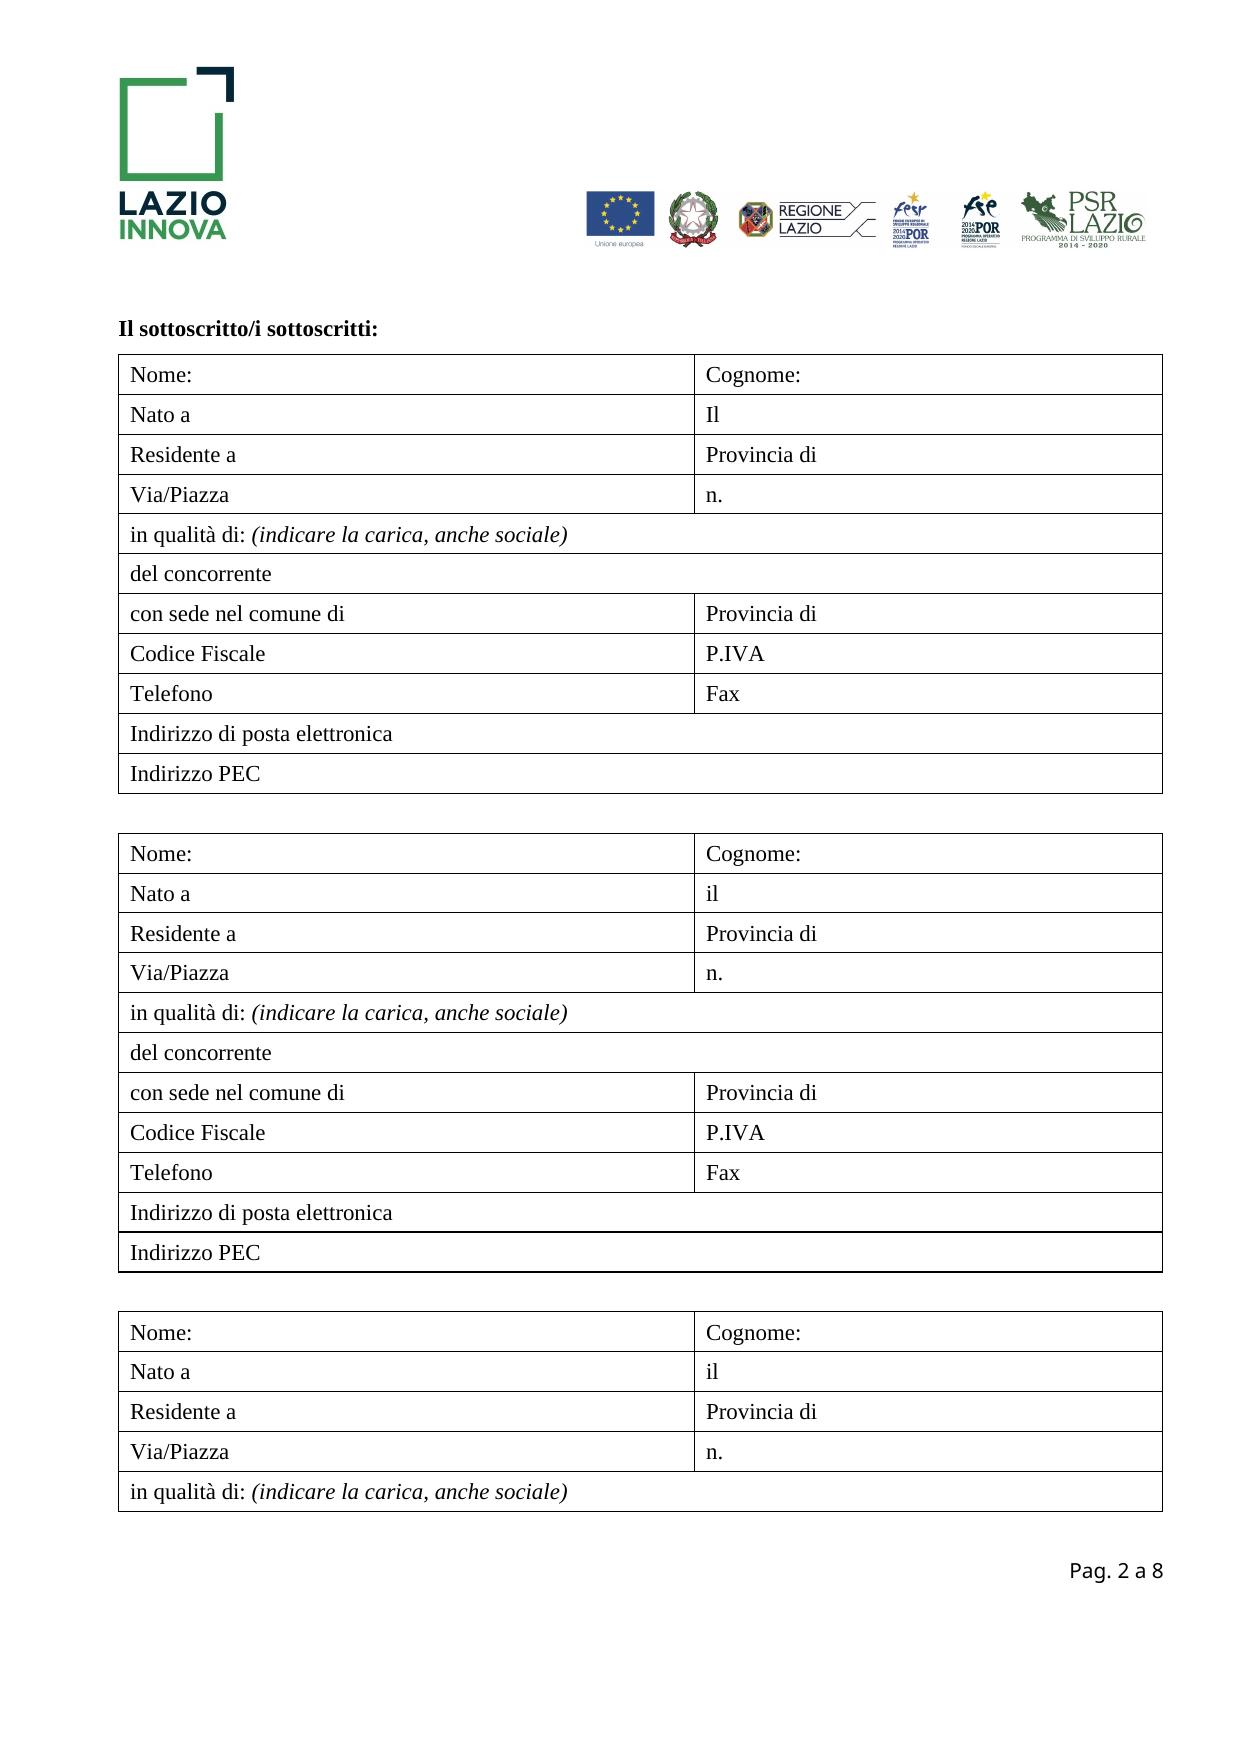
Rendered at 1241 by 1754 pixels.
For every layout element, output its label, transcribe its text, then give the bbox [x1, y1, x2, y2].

table_cell con sede nel comune di [119, 1073, 694, 1112]
table_cell Fax [695, 1153, 1162, 1192]
table_cell Indirizzo PEC [119, 1233, 1162, 1271]
table_cell P.IVA [695, 634, 1162, 673]
table_cell Il [695, 395, 1162, 433]
table_cell Telefono [119, 1153, 694, 1192]
picture [2, 0, 1240, 1741]
table_header Nome: [119, 834, 694, 872]
table_cell Codice Fiscale [119, 634, 694, 673]
table_cell Nato a [119, 1352, 694, 1391]
table_cell Nato a [119, 395, 694, 433]
table_header Cognome: [695, 834, 1162, 872]
table_cell Provincia di [695, 913, 1162, 952]
table_cell il [695, 1352, 1162, 1391]
table_cell Residente a [119, 435, 694, 473]
table_header Nome: [119, 355, 694, 394]
table_cell Provincia di [695, 1392, 1162, 1431]
text Il sottoscritto/i sottoscritti: [118, 308, 1163, 341]
table_header Cognome: [695, 355, 1162, 394]
table_cell Residente a [119, 913, 694, 952]
table_cell Via/Piazza [119, 475, 694, 513]
table_cell Codice Fiscale [119, 1113, 694, 1152]
table_cell n. [695, 475, 1162, 513]
table_cell Nato a [119, 874, 694, 912]
table_cell Residente a [119, 1392, 694, 1431]
table_cell Fax [695, 674, 1162, 713]
table_cell Provincia di [695, 594, 1162, 633]
table_cell Indirizzo di posta elettronica [119, 714, 1162, 753]
table_cell Provincia di [695, 1073, 1162, 1112]
table_cell del concorrente [119, 554, 1162, 593]
table_cell in qualità di: (indicare la carica, anche sociale) [119, 1472, 1162, 1511]
table_cell Indirizzo di posta elettronica [119, 1193, 1162, 1231]
table_cell del concorrente [119, 1033, 1162, 1072]
table_cell Provincia di [695, 435, 1162, 473]
table_header Nome: [119, 1312, 694, 1351]
table_cell in qualità di: (indicare la carica, anche sociale) [119, 993, 1162, 1032]
table_cell P.IVA [695, 1113, 1162, 1152]
table_cell il [695, 874, 1162, 912]
table_cell Via/Piazza [119, 953, 694, 992]
table_header Cognome: [695, 1312, 1162, 1351]
table_cell Telefono [119, 674, 694, 713]
table_cell Indirizzo PEC [119, 754, 1162, 793]
table_cell Via/Piazza [119, 1432, 694, 1471]
table_cell n. [695, 953, 1162, 992]
table_cell n. [695, 1432, 1162, 1471]
table_cell in qualità di: (indicare la carica, anche sociale) [119, 514, 1162, 553]
table_cell con sede nel comune di [119, 594, 694, 633]
